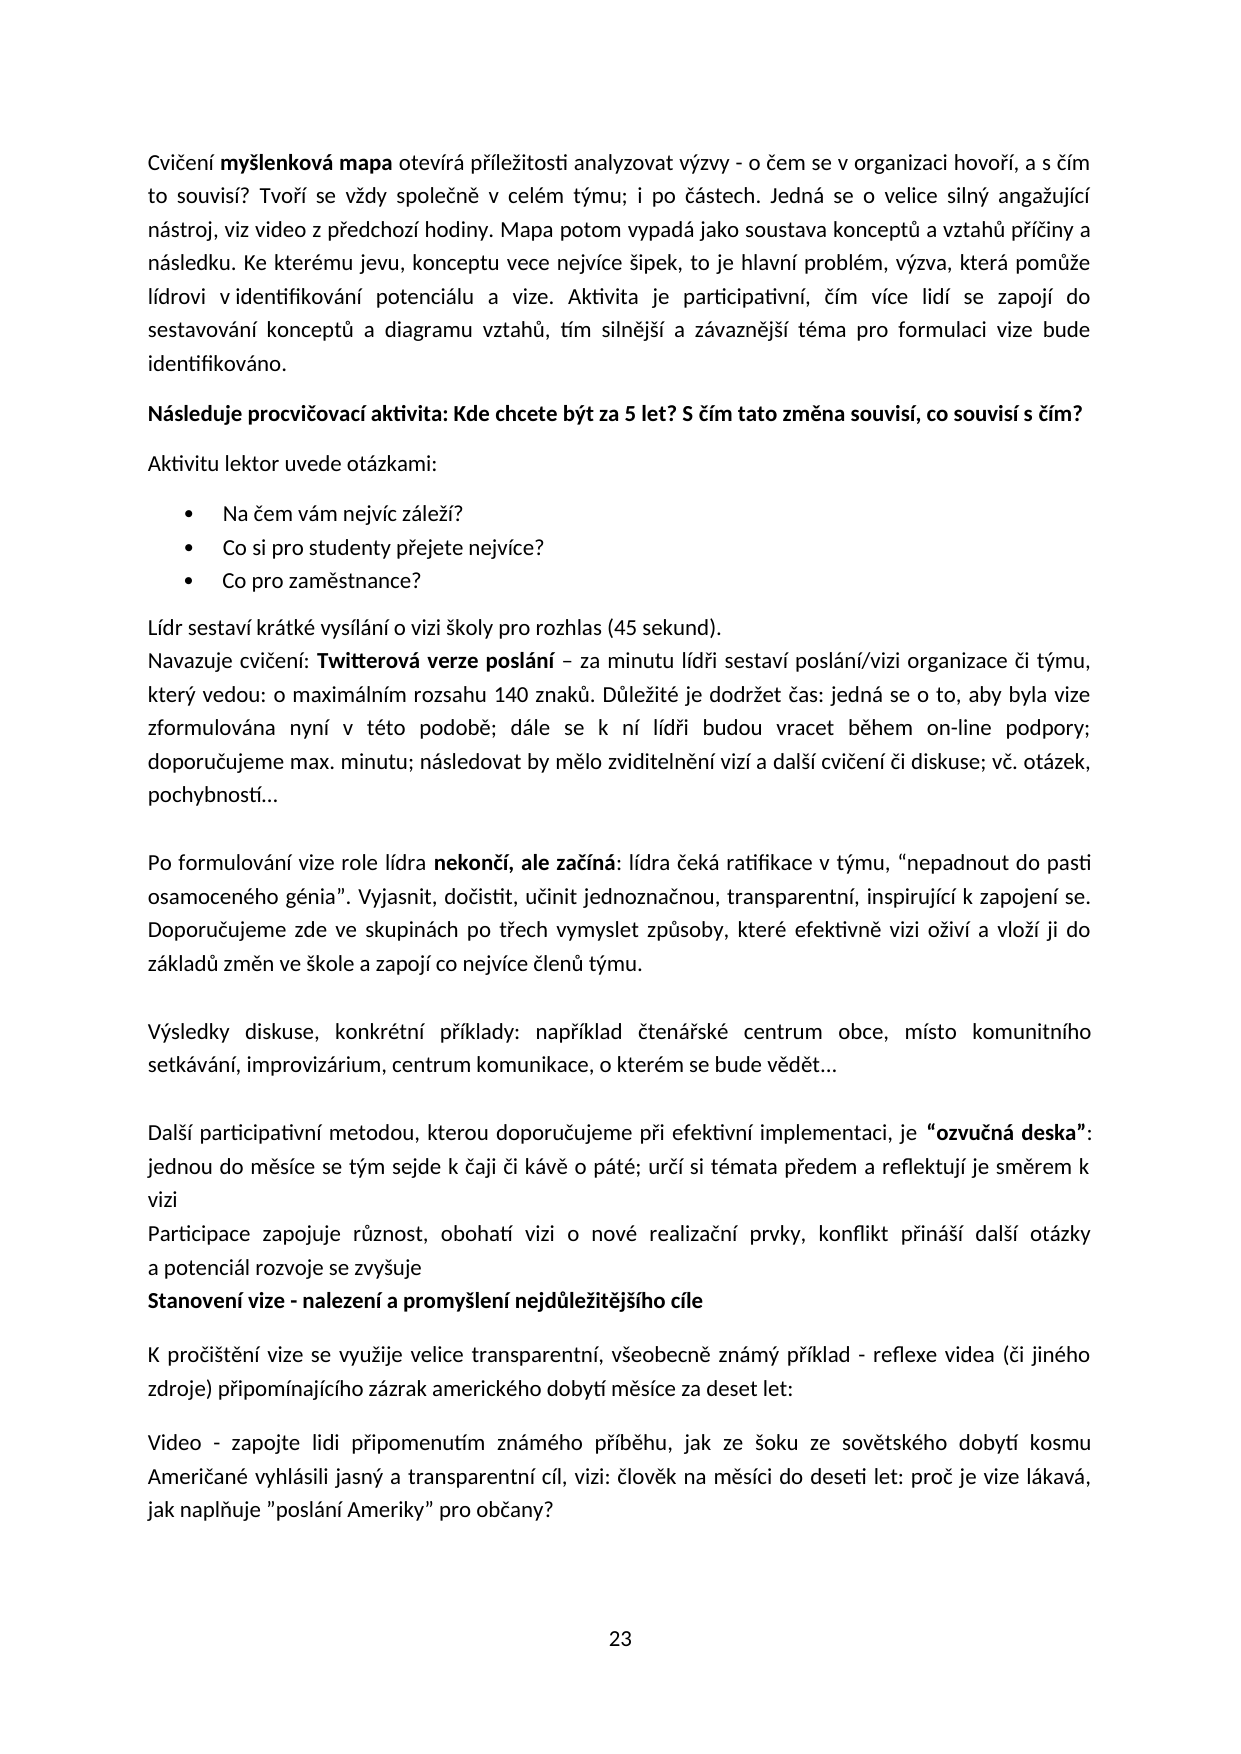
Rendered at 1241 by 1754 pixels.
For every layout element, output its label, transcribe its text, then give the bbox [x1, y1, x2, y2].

text Video - zapojte lidi připomenutím známého příběhu, jak ze šoku ze sovětského dobytí kosmu Američané vyhlásili jasný a transparentní cíl, vizi: člověk na měsíci do deseti let: proč je vize lákavá, jak naplňuje ”poslání Ameriky” pro občany? [148, 1428, 1093, 1524]
text Následuje procvičovací aktivita: Kde chcete být za 5 let? S čím tato změna souvisí, co souvisí s čím? [148, 399, 1093, 427]
text K pročištění vize se využije velice transparentní, všeobecně známý příklad - reflexe videa (či jiného zdroje) připomínajícího zázrak amerického dobytí měsíce za deset let: [148, 1341, 1093, 1402]
text Další participativní metodou, kterou doporučujeme při efektivní implementaci, je “ozvučná deska”: jednou do měsíce se tým sejde k čaji či kávě o páté; určí si témata předem a reflektují je směrem k vizi [148, 1118, 1093, 1214]
text Aktivitu lektor uvede otázkami: [148, 449, 1093, 477]
text Participace zapojuje různost, obohatí vizi o nové realizační prvky, konflikt přináší další otázky a potenciál rozvoje se zvyšuje [148, 1219, 1093, 1281]
list Co pro zaměstnance? [185, 567, 1093, 594]
text Navazuje cvičení: Twitterová verze poslání – za minutu lídři sestaví poslání/vizi organizace či týmu, který vedou: o maximálním rozsahu 140 znaků. Důležité je dodržet čas: jedná se o to, aby byla vize zformulována nyní v této podobě; dále se k ní lídři budou vracet během on-line podpory; doporučujeme max. minutu; následovat by mělo zviditelnění vizí a další cvičení či diskuse; vč. otázek, pochybností… [148, 646, 1093, 808]
text Výsledky diskuse, konkrétní příklady: například čtenářské centrum obce, místo komunitního setkávání, improvizárium, centrum komunikace, o kterém se bude vědět... [148, 1017, 1093, 1078]
text Lídr sestaví krátké vysílání o vizi školy pro rozhlas (45 sekund). [148, 613, 1093, 641]
list Co si pro studenty přejete nejvíce? [185, 533, 1093, 561]
text Cvičení myšlenková mapa otevírá příležitosti analyzovat výzvy - o čem se v organizaci hovoří, a s čím to souvisí? Tvoří se vždy společně v celém týmu; i po částech. Jedná se o velice silný angažující nástroj, viz video z předchozí hodiny. Mapa potom vypadá jako soustava konceptů a vztahů příčiny a následku. Ke kterému jevu, konceptu vece nejvíce šipek, to je hlavní problém, výzva, která pomůže lídrovi v identifikování potenciálu a vize. Aktivita je participativní, čím více lidí se zapojí do sestavování konceptů a diagramu vztahů, tím silnější a závaznější téma pro formulaci vize bude identifikováno. [148, 148, 1093, 377]
list Na čem vám nejvíc záleží? [185, 499, 1093, 527]
text Stanovení vize - nalezení a promyšlení nejdůležitějšího cíle [148, 1286, 1093, 1314]
text Po formulování vize role lídra nekončí, ale začíná: lídra čeká ratifikace v týmu, “nepadnout do pasti osamoceného génia”. Vyjasnit, dočistit, učinit jednoznačnou, transparentní, inspirující k zapojení se. Doporučujeme zde ve skupinách po třech vymyslet způsoby, které efektivně vizi oživí a vloží ji do základů změn ve škole a zapojí co nejvíce členů týmu. [148, 848, 1093, 977]
